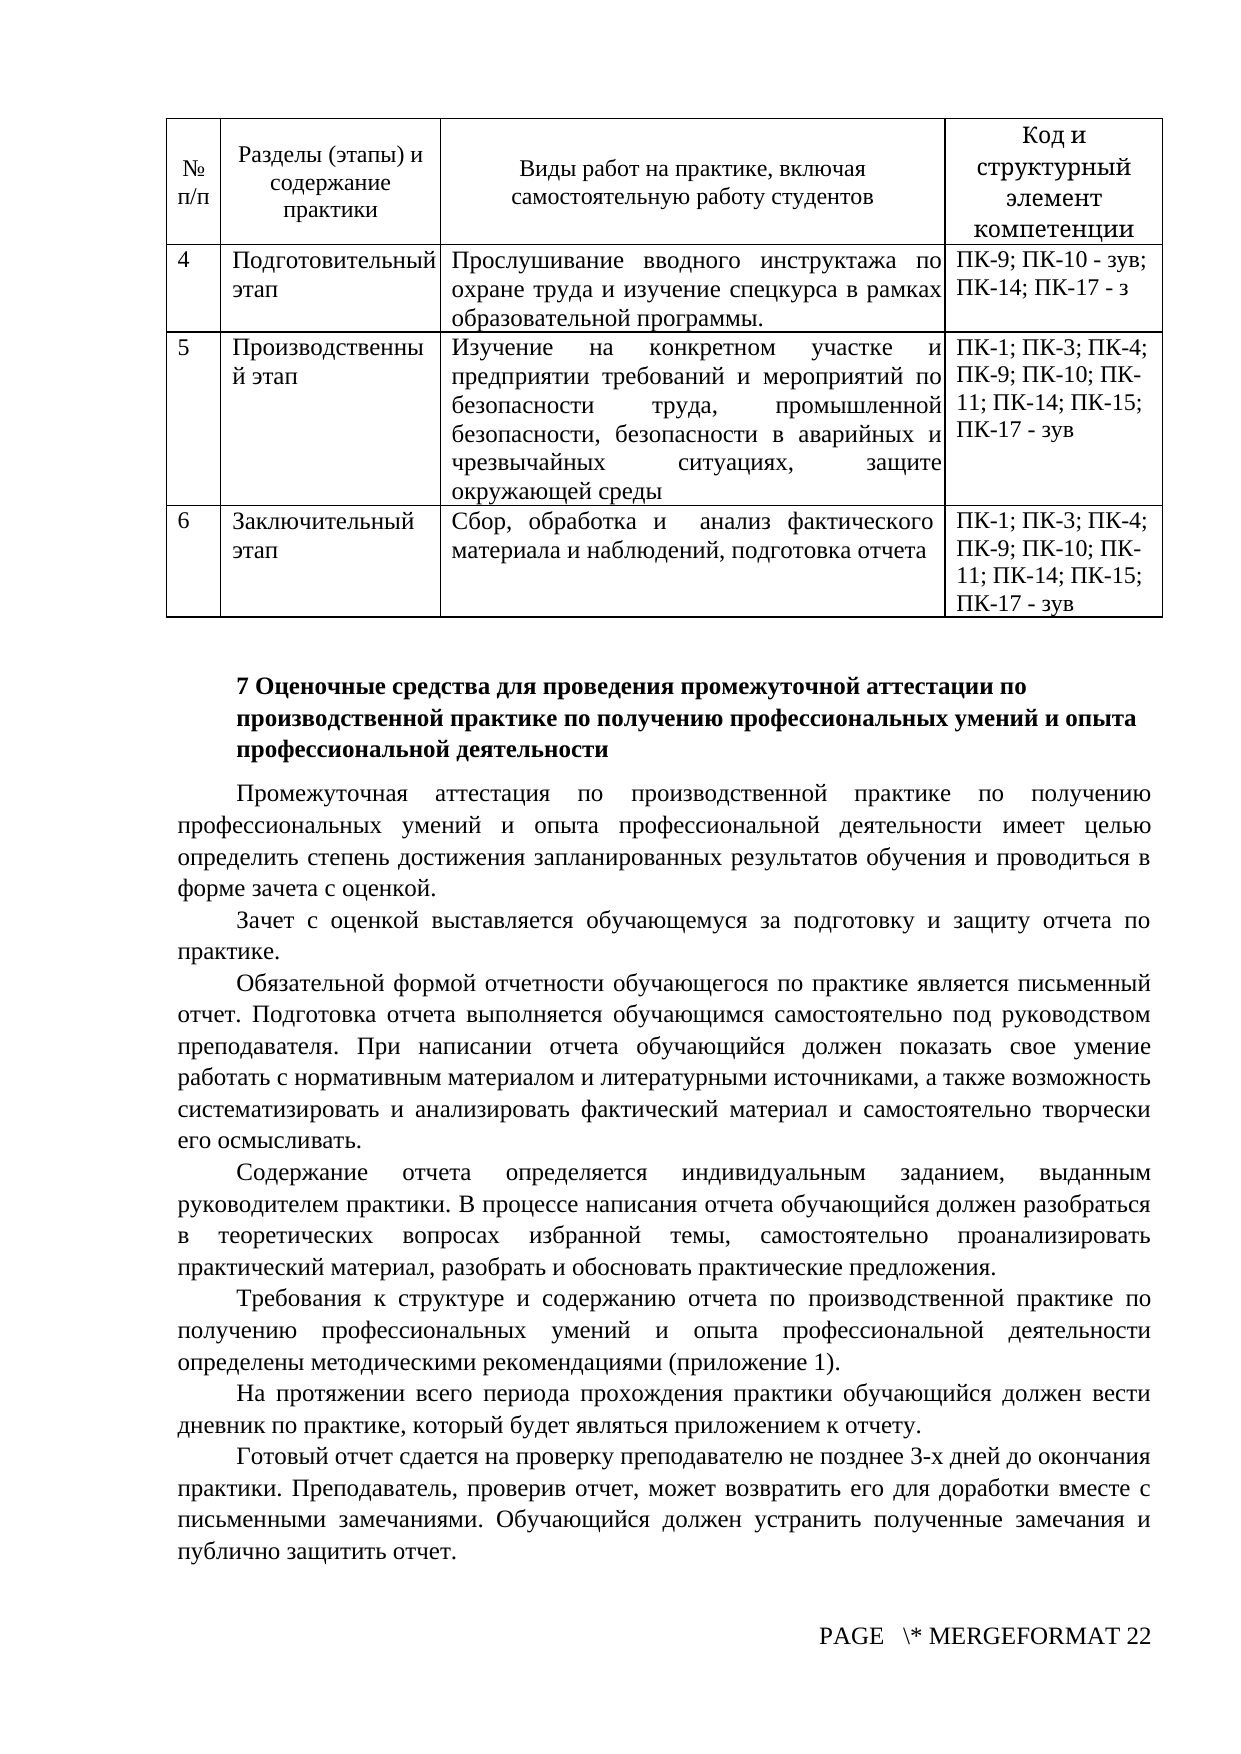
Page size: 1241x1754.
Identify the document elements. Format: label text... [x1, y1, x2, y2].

table_cell ПК-1; ПК-3; ПК-4; ПК-9; ПК-10; ПК-11; ПК-14; ПК-15; ПК-17 - зув [946, 333, 1162, 505]
table_cell ПК-9; ПК-10 - зув; ПК-14; ПК-17 - з [946, 245, 1162, 331]
table_cell 4 [167, 245, 220, 331]
table_cell 5 [167, 333, 220, 505]
subtitle 7 Оценочные средства для проведения промежуточной аттестации по производственной практике по получению профессиональных умений и опыта профессиональной деятельности [236, 671, 1152, 763]
table_header Виды работ на практике, включая самостоятельную работу студентов [441, 119, 944, 244]
text Требования к структуре и содержанию отчета по производственной практике по получению профессиональных умений и опыта профессиональной деятельности определены методическими рекомендациями (приложение 1). [177, 1283, 1152, 1375]
text Промежуточная аттестация по производственной практике по получению профессиональных умений и опыта профессиональной деятельности имеет целью определить степень достижения запланированных результатов обучения и проводиться в форме зачета с оценкой. [177, 778, 1152, 902]
table_header № п/п [167, 119, 220, 244]
text На протяжении всего периода прохождения практики обучающийся должен вести дневник по практике, который будет являться приложением к отчету. [177, 1378, 1152, 1438]
table_cell ПК-1; ПК-3; ПК-4; ПК-9; ПК-10; ПК-11; ПК-14; ПК-15; ПК-17 - зув [946, 506, 1162, 616]
table_cell Прослушивание вводного инструктажа по охране труда и изучение спецкурса в рамках образовательной программы. [441, 245, 944, 331]
table_cell Сбор, обработка и анализ фактического материала и наблюдений, подготовка отчета [441, 506, 944, 616]
table_header Код и структурный элемент компетенции [946, 119, 1162, 244]
text Готовый отчет сдается на проверку преподавателю не позднее 3-х дней до окончания практики. Преподаватель, проверив отчет, может возвратить его для доработки вместе с письменными замечаниями. Обучающийся должен устранить полученные замечания и публично защитить отчет. [177, 1441, 1152, 1565]
table_cell 6 [167, 506, 220, 616]
table_header Разделы (этапы) и содержание практики [221, 119, 440, 244]
table_cell Производственный этап [221, 333, 440, 505]
table_cell Изучение на конкретном участке и предприятии требований и мероприятий по безопасности труда, промышленной безопасности, безопасности в аварийных и чрезвычайных ситуациях, защите окружающей среды [441, 333, 944, 505]
text Обязательной формой отчетности обучающегося по практике является письменный отчет. Подготовка отчета выполняется обучающимся самостоятельно под руководством преподавателя. При написании отчета обучающийся должен показать свое умение работать с нормативным материалом и литературными источниками, а также возможность систематизировать и анализировать фактический материал и самостоятельно творчески его осмысливать. [177, 968, 1152, 1154]
table_cell Подготовительный этап [221, 245, 440, 331]
text Содержание отчета определяется индивидуальным заданием, выданным руководителем практики. В процессе написания отчета обучающийся должен разобраться в теоретических вопросах избранной темы, самостоятельно проанализировать практический материал, разобрать и обосновать практические предложения. [177, 1157, 1152, 1281]
text Зачет с оценкой выставляется обучающемуся за подготовку и защиту отчета по практике. [177, 905, 1152, 965]
table_cell Заключительный этап [221, 506, 440, 616]
